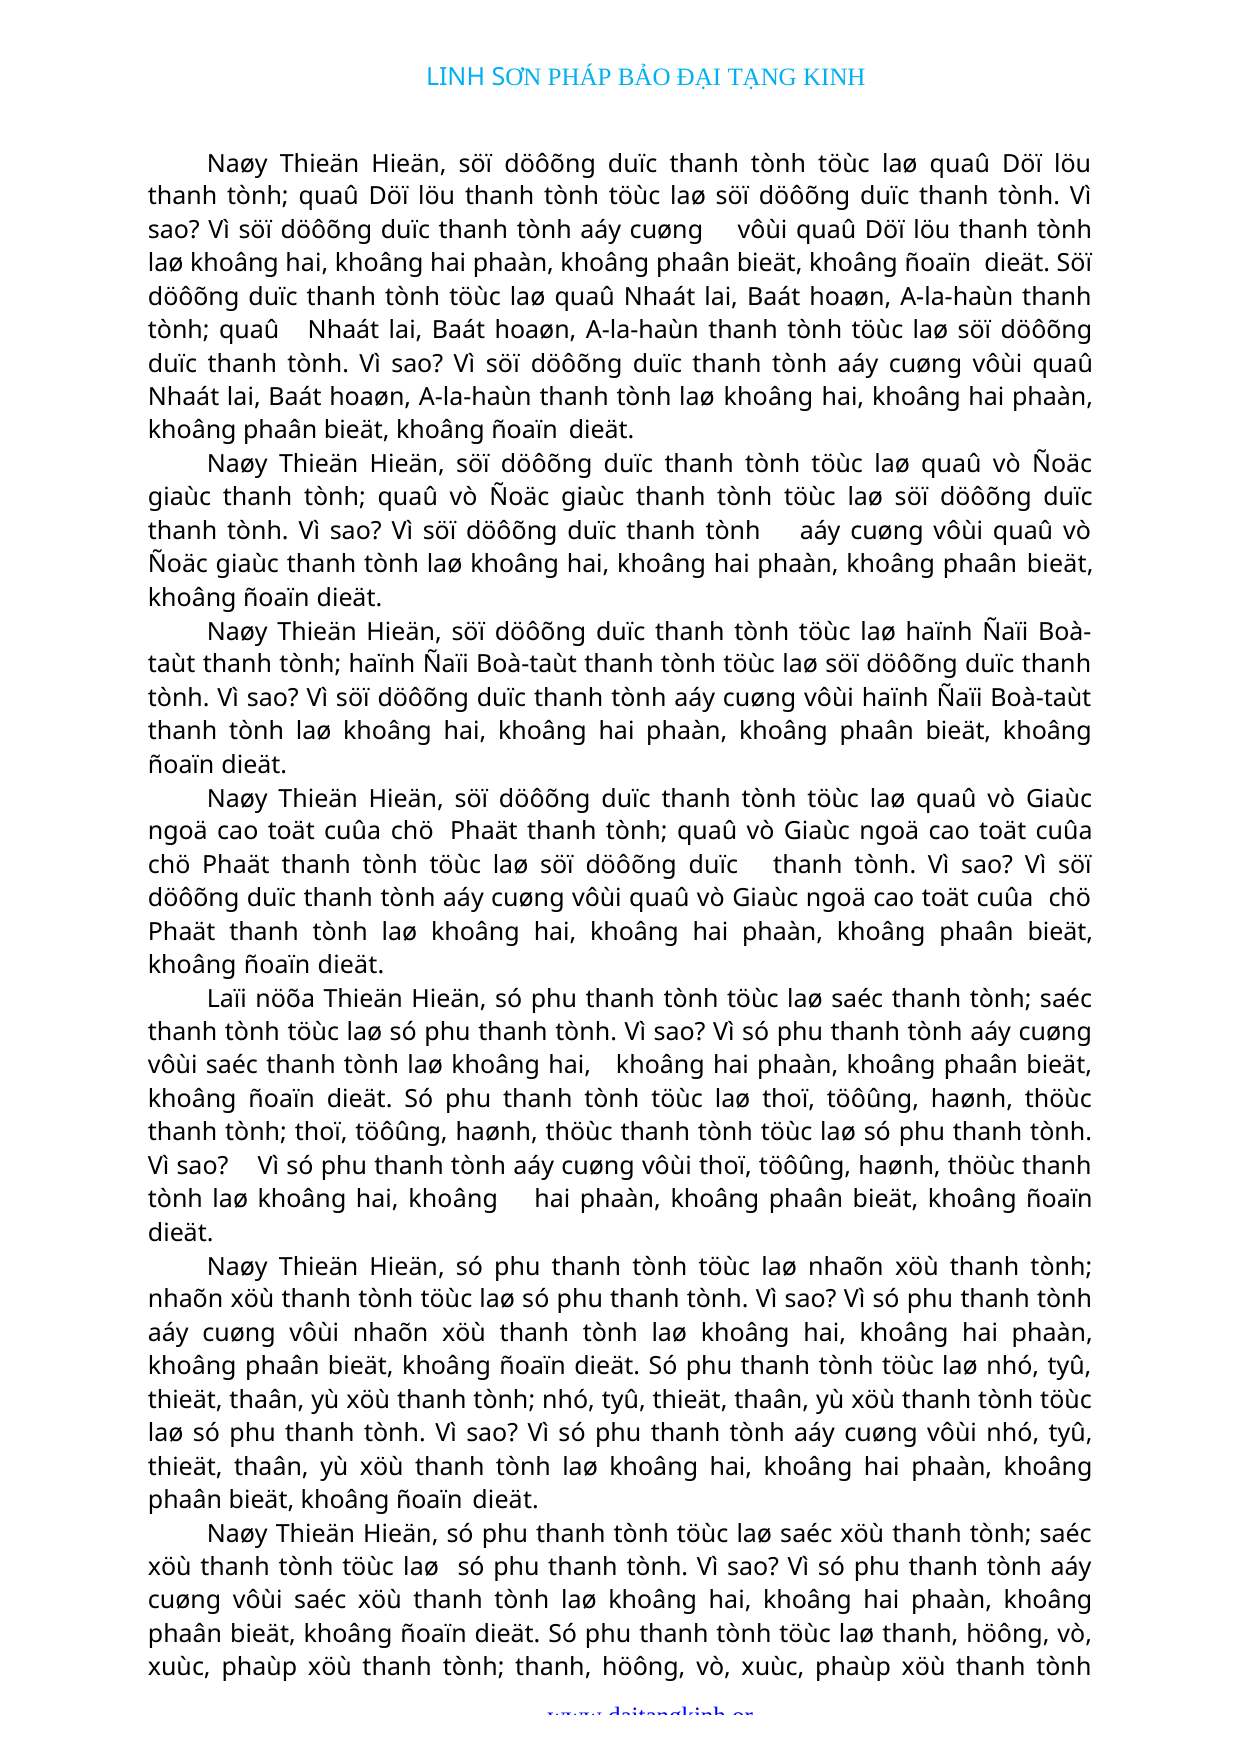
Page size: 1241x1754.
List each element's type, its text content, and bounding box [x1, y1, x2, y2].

text Naøy Thieän Hieän, só phu thanh tònh töùc laø nhaõn xöù thanh tònh; nhaõn xöù thanh tònh töùc laø só phu thanh tònh. Vì sao? Vì só phu thanh tònh aáy cuøng vôùi nhaõn xöù thanh tònh laø khoâng hai, khoâng hai phaàn, khoâng phaân bieät, khoâng ñoaïn dieät. Só phu thanh tònh töùc laø nhó, tyû, thieät, thaân, yù xöù thanh tònh; nhó, tyû, thieät, thaân, yù xöù thanh tònh töùc laø só phu thanh tònh. Vì sao? Vì só phu thanh tònh aáy cuøng vôùi nhó, tyû, thieät, thaân, yù xöù thanh tònh laø khoâng hai, khoâng hai phaàn, khoâng phaân bieät, khoâng ñoaïn dieät. [148, 1248, 1093, 1516]
text Laïi nöõa Thieän Hieän, só phu thanh tònh töùc laø saéc thanh tònh; saéc thanh tònh töùc laø só phu thanh tònh. Vì sao? Vì só phu thanh tònh aáy cuøng vôùi saéc thanh tònh laø khoâng hai, khoâng hai phaàn, khoâng phaân bieät, khoâng ñoaïn dieät. Só phu thanh tònh töùc laø thoï, töôûng, haønh, thöùc thanh tònh; thoï, töôûng, haønh, thöùc thanh tònh töùc laø só phu thanh tònh. Vì sao? Vì só phu thanh tònh aáy cuøng vôùi thoï, töôûng, haønh, thöùc thanh tònh laø khoâng hai, khoâng hai phaàn, khoâng phaân bieät, khoâng ñoaïn dieät. [148, 981, 1093, 1248]
text Naøy Thieän Hieän, söï döôõng duïc thanh tònh töùc laø quaû vò Ñoäc giaùc thanh tònh; quaû vò Ñoäc giaùc thanh tònh töùc laø söï döôõng duïc thanh tònh. Vì sao? Vì söï döôõng duïc thanh tònh aáy cuøng vôùi quaû vò Ñoäc giaùc thanh tònh laø khoâng hai, khoâng hai phaàn, khoâng phaân bieät, khoâng ñoaïn dieät. [148, 446, 1093, 613]
text Naøy Thieän Hieän, söï döôõng duïc thanh tònh töùc laø quaû vò Giaùc ngoä cao toät cuûa chö Phaät thanh tònh; quaû vò Giaùc ngoä cao toät cuûa chö Phaät thanh tònh töùc laø söï döôõng duïc thanh tònh. Vì sao? Vì söï döôõng duïc thanh tònh aáy cuøng vôùi quaû vò Giaùc ngoä cao toät cuûa chö Phaät thanh tònh laø khoâng hai, khoâng hai phaàn, khoâng phaân bieät, khoâng ñoaïn dieät. [148, 780, 1093, 981]
text Naøy Thieän Hieän, söï döôõng duïc thanh tònh töùc laø quaû Döï löu thanh tònh; quaû Döï löu thanh tònh töùc laø söï döôõng duïc thanh tònh. Vì sao? Vì söï döôõng duïc thanh tònh aáy cuøng vôùi quaû Döï löu thanh tònh laø khoâng hai, khoâng hai phaàn, khoâng phaân bieät, khoâng ñoaïn dieät. Söï döôõng duïc thanh tònh töùc laø quaû Nhaát lai, Baát hoaøn, A-la-haùn thanh tònh; quaû Nhaát lai, Baát hoaøn, A-la-haùn thanh tònh töùc laø söï döôõng duïc thanh tònh. Vì sao? Vì söï döôõng duïc thanh tònh aáy cuøng vôùi quaû Nhaát lai, Baát hoaøn, A-la-haùn thanh tònh laø khoâng hai, khoâng hai phaàn, khoâng phaân bieät, khoâng ñoaïn dieät. [148, 145, 1093, 446]
text Naøy Thieän Hieän, söï döôõng duïc thanh tònh töùc laø haïnh Ñaïi Boà-taùt thanh tònh; haïnh Ñaïi Boà-taùt thanh tònh töùc laø söï döôõng duïc thanh tònh. Vì sao? Vì söï döôõng duïc thanh tònh aáy cuøng vôùi haïnh Ñaïi Boà-taùt thanh tònh laø khoâng hai, khoâng hai phaàn, khoâng phaân bieät, khoâng ñoaïn dieät. [148, 613, 1093, 780]
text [148, 1516, 1093, 1683]
